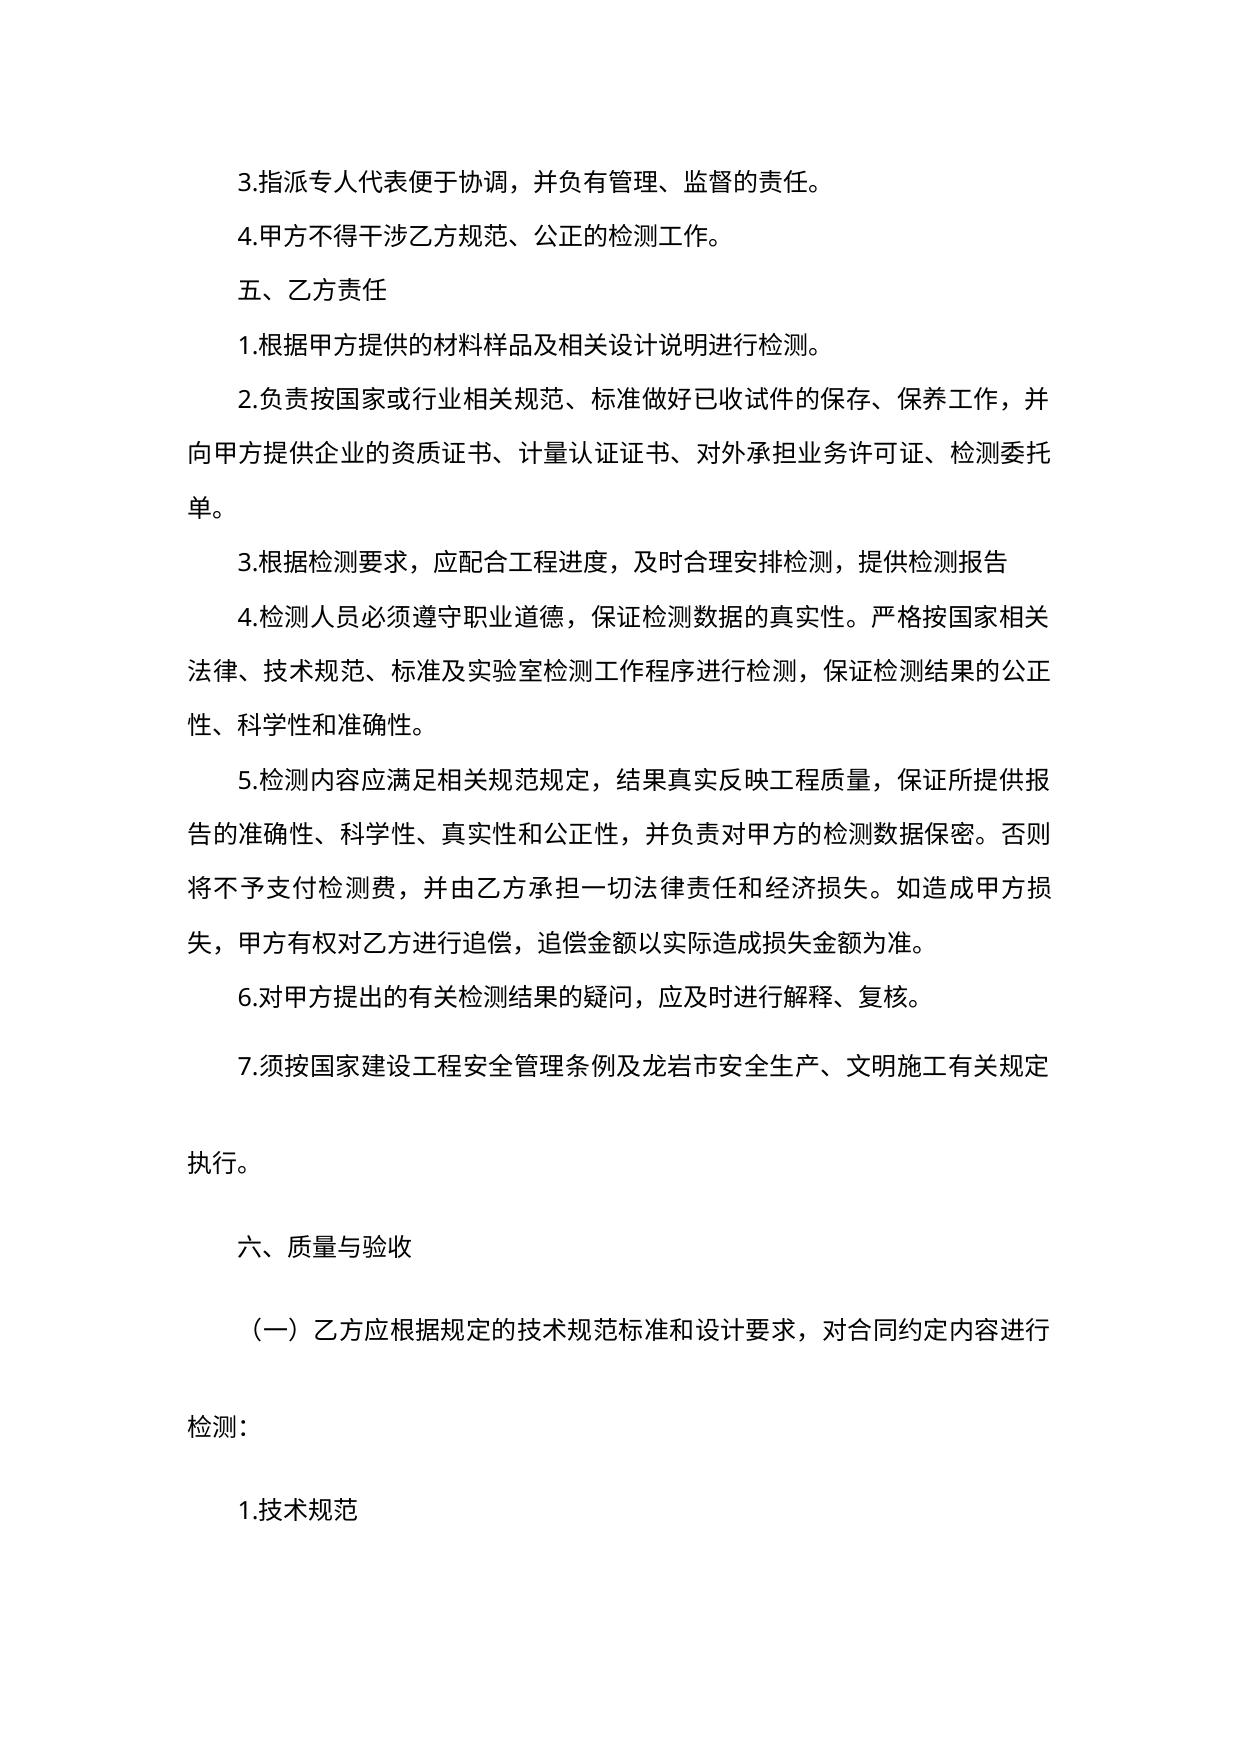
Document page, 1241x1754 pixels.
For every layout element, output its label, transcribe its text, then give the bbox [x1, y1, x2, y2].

text （一）乙方应根据规定的技术规范标准和设计要求，对合同约定内容进行检测： [187, 1296, 1053, 1458]
text 4.检测人员必须遵守职业道德，保证检测数据的真实性。严格按国家相关法律、技术规范、标准及实验室检测工作程序进行检测，保证检测结果的公正性、科学性和准确性。 [187, 597, 1053, 742]
text 6.对甲方提出的有关检测结果的疑问，应及时进行解释、复核。 [187, 978, 1053, 1014]
text 1.根据甲方提供的材料样品及相关设计说明进行检测。 [187, 325, 1053, 361]
text 4.甲方不得干涉乙方规范、公正的检测工作。 [187, 216, 1053, 253]
text 2.负责按国家或行业相关规范、标准做好已收试件的保存、保养工作，并向甲方提供企业的资质证书、计量认证证书、对外承担业务许可证、检测委托单。 [187, 379, 1053, 524]
text 六、质量与验收 [187, 1213, 1053, 1278]
text 7.须按国家建设工程安全管理条例及龙岩市安全生产、文明施工有关规定执行。 [187, 1032, 1053, 1194]
text 1.技术规范 [187, 1476, 1053, 1541]
text 3.根据检测要求，应配合工程进度，及时合理安排检测，提供检测报告 [187, 543, 1053, 579]
text 五、乙方责任 [187, 271, 1053, 307]
text 5.检测内容应满足相关规范规定，结果真实反映工程质量，保证所提供报告的准确性、科学性、真实性和公正性，并负责对甲方的检测数据保密。否则将不予支付检测费，并由乙方承担一切法律责任和经济损失。如造成甲方损失，甲方有权对乙方进行追偿，追偿金额以实际造成损失金额为准。 [187, 760, 1053, 959]
text 3.指派专人代表便于协调，并负有管理、监督的责任。 [187, 162, 1053, 198]
